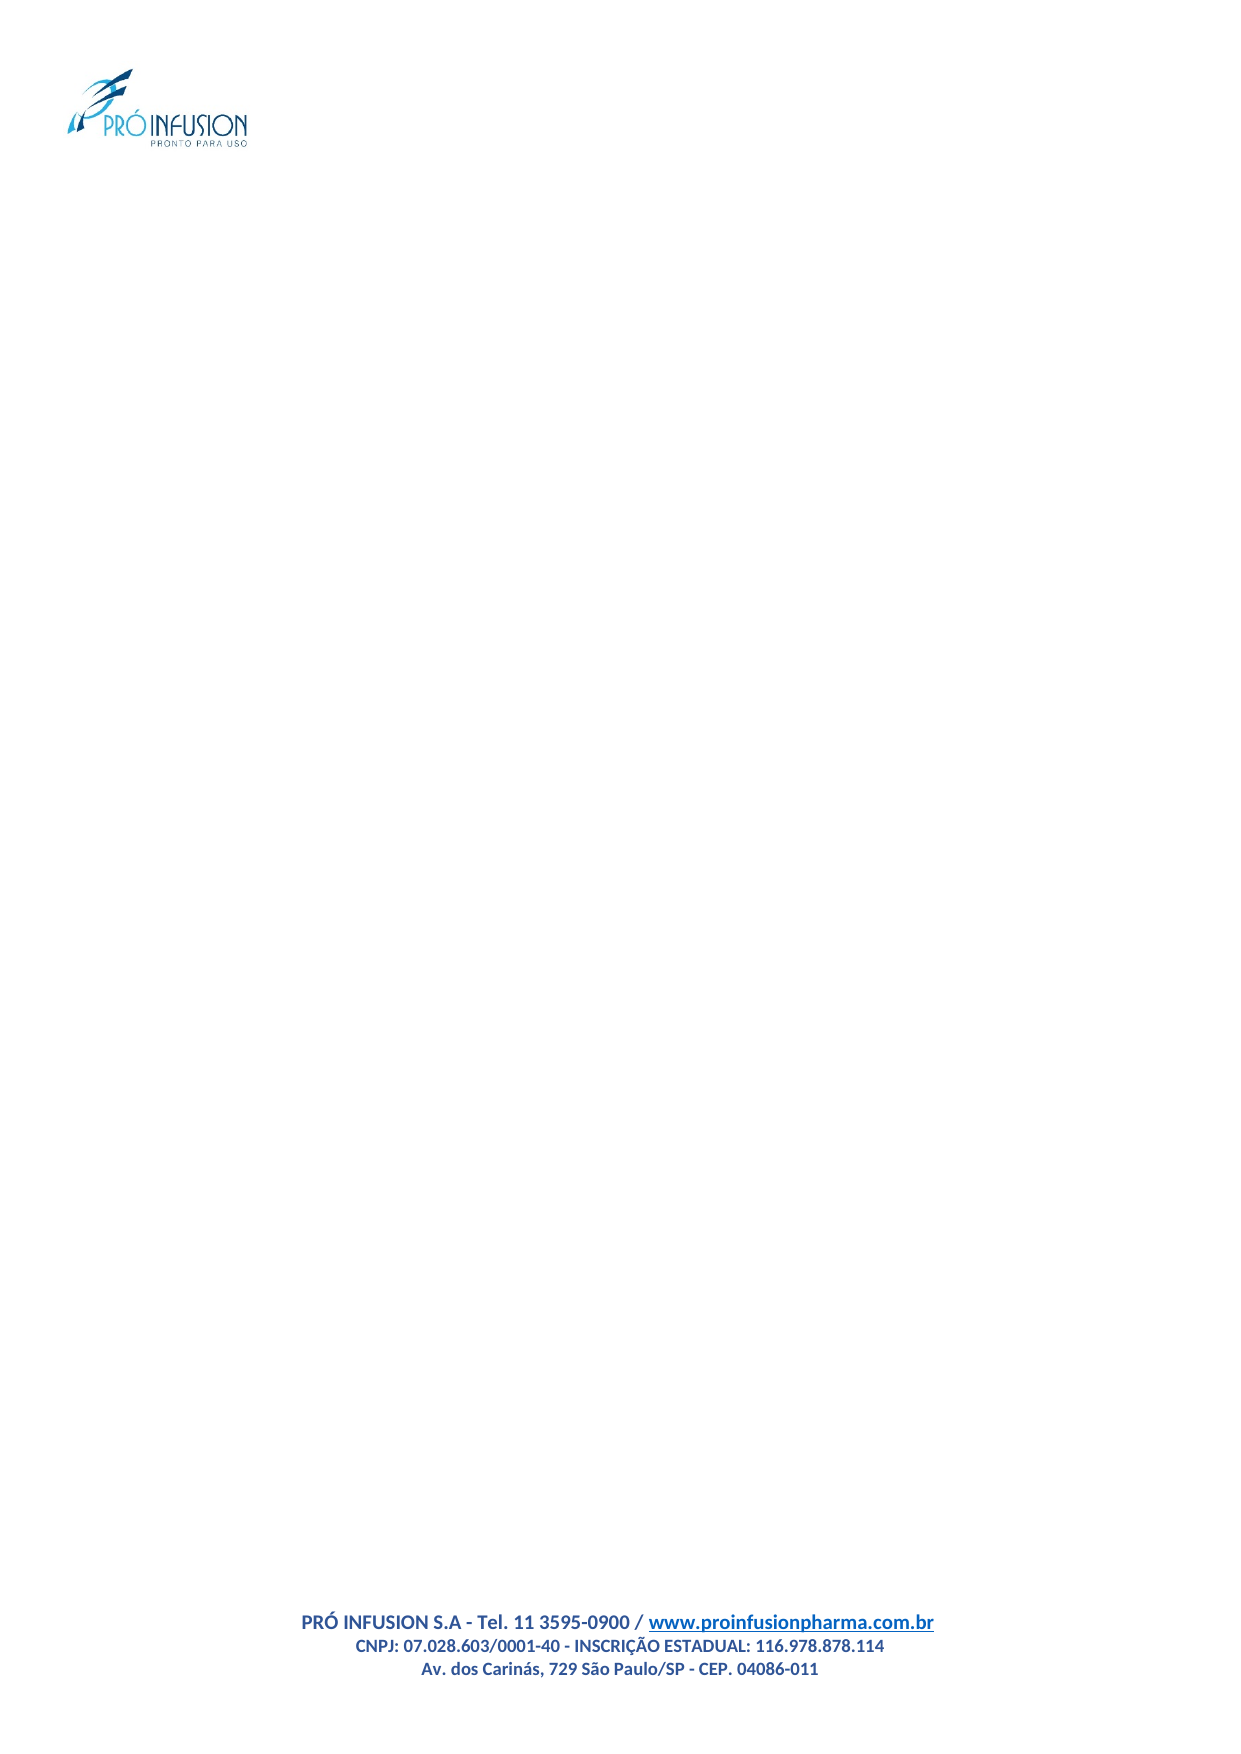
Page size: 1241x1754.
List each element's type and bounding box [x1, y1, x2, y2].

picture [63, 61, 253, 166]
